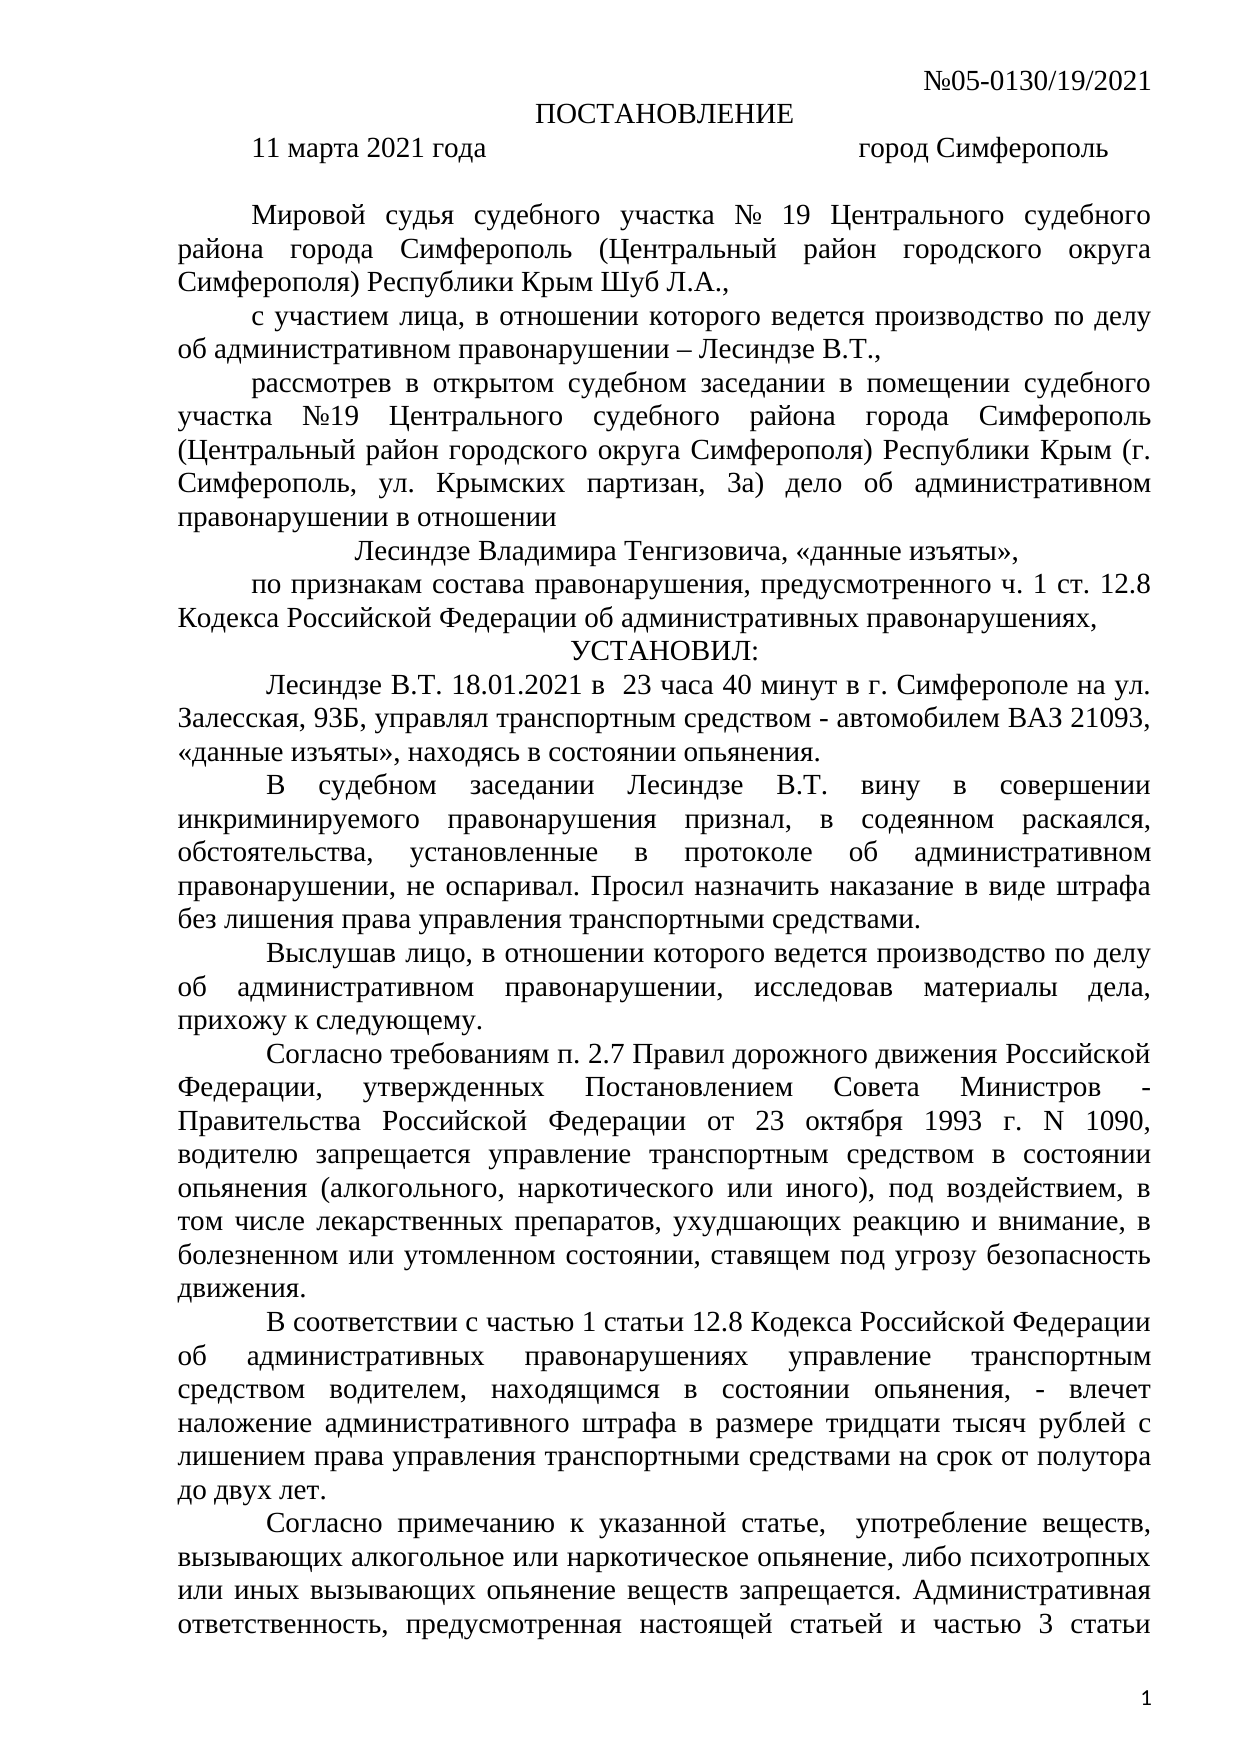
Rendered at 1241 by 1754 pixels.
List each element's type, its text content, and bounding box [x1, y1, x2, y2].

text ПОСТАНОВЛЕНИЕ [177, 97, 1152, 130]
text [177, 1505, 1152, 1639]
text №05-0130/19/2021 [177, 63, 1152, 97]
text по признакам состава правонарушения, предусмотренного ч. 1 ст. 12.8 Кодекса Российской Федерации об административных правонарушениях, [177, 566, 1152, 633]
text УСТАНОВИЛ: [177, 633, 1152, 667]
text рассмотрев в открытом судебном заседании в помещении судебного участка №19 Центрального судебного района города Симферополь (Центральный район городского округа Симферополя) Республики Крым (г. Симферополь, ул. Крымских партизан, 3а) дело об административном правонарушении в отношении [177, 365, 1152, 533]
text Лесиндзе Владимира Тенгизовича, «данные изъяты», [354, 533, 1152, 566]
text Лесиндзе В.Т. 18.01.2021 в 23 часа 40 минут в г. Симферополе на ул. Залесская, 93Б, управлял транспортным средством - автомобилем ВАЗ 21093, «данные изъяты», находясь в состоянии опьянения. [177, 667, 1152, 767]
text 11 марта 2021 года город Симферополь [177, 130, 1152, 164]
text с участием лица, в отношении которого ведется производство по делу об административном правонарушении – Лесиндзе В.Т., [177, 298, 1152, 365]
text В судебном заседании Лесиндзе В.Т. вину в совершении инкриминируемого правонарушения признал, в содеянном раскаялся, обстоятельства, установленные в протоколе об административном правонарушении, не оспаривал. Просил назначить наказание в виде штрафа без лишения права управления транспортными средствами. [177, 767, 1152, 935]
text Мировой судья судебного участка № 19 Центрального судебного района города Симферополь (Центральный район городского округа Симферополя) Республики Крым Шуб Л.А., [177, 197, 1152, 298]
text Согласно требованиям п. 2.7 Правил дорожного движения Российской Федерации, утвержденных Постановлением Совета Министров - Правительства Российской Федерации от 23 октября 1993 г. N 1090, водителю запрещается управление транспортным средством в состоянии опьянения (алкогольного, наркотического или иного), под воздействием, в том числе лекарственных препаратов, ухудшающих реакцию и внимание, в болезненном или утомленном состоянии, ставящем под угрозу безопасность движения. [177, 1036, 1152, 1304]
text В соответствии с частью 1 статьи 12.8 Кодекса Российской Федерации об административных правонарушениях управление транспортным средством водителем, находящимся в состоянии опьянения, - влечет наложение административного штрафа в размере тридцати тысяч рублей с лишением права управления транспортными средствами на срок от полутора до двух лет. [177, 1304, 1152, 1505]
text Выслушав лицо, в отношении которого ведется производство по делу об административном правонарушении, исследовав материалы дела, прихожу к следующему. [177, 935, 1152, 1036]
